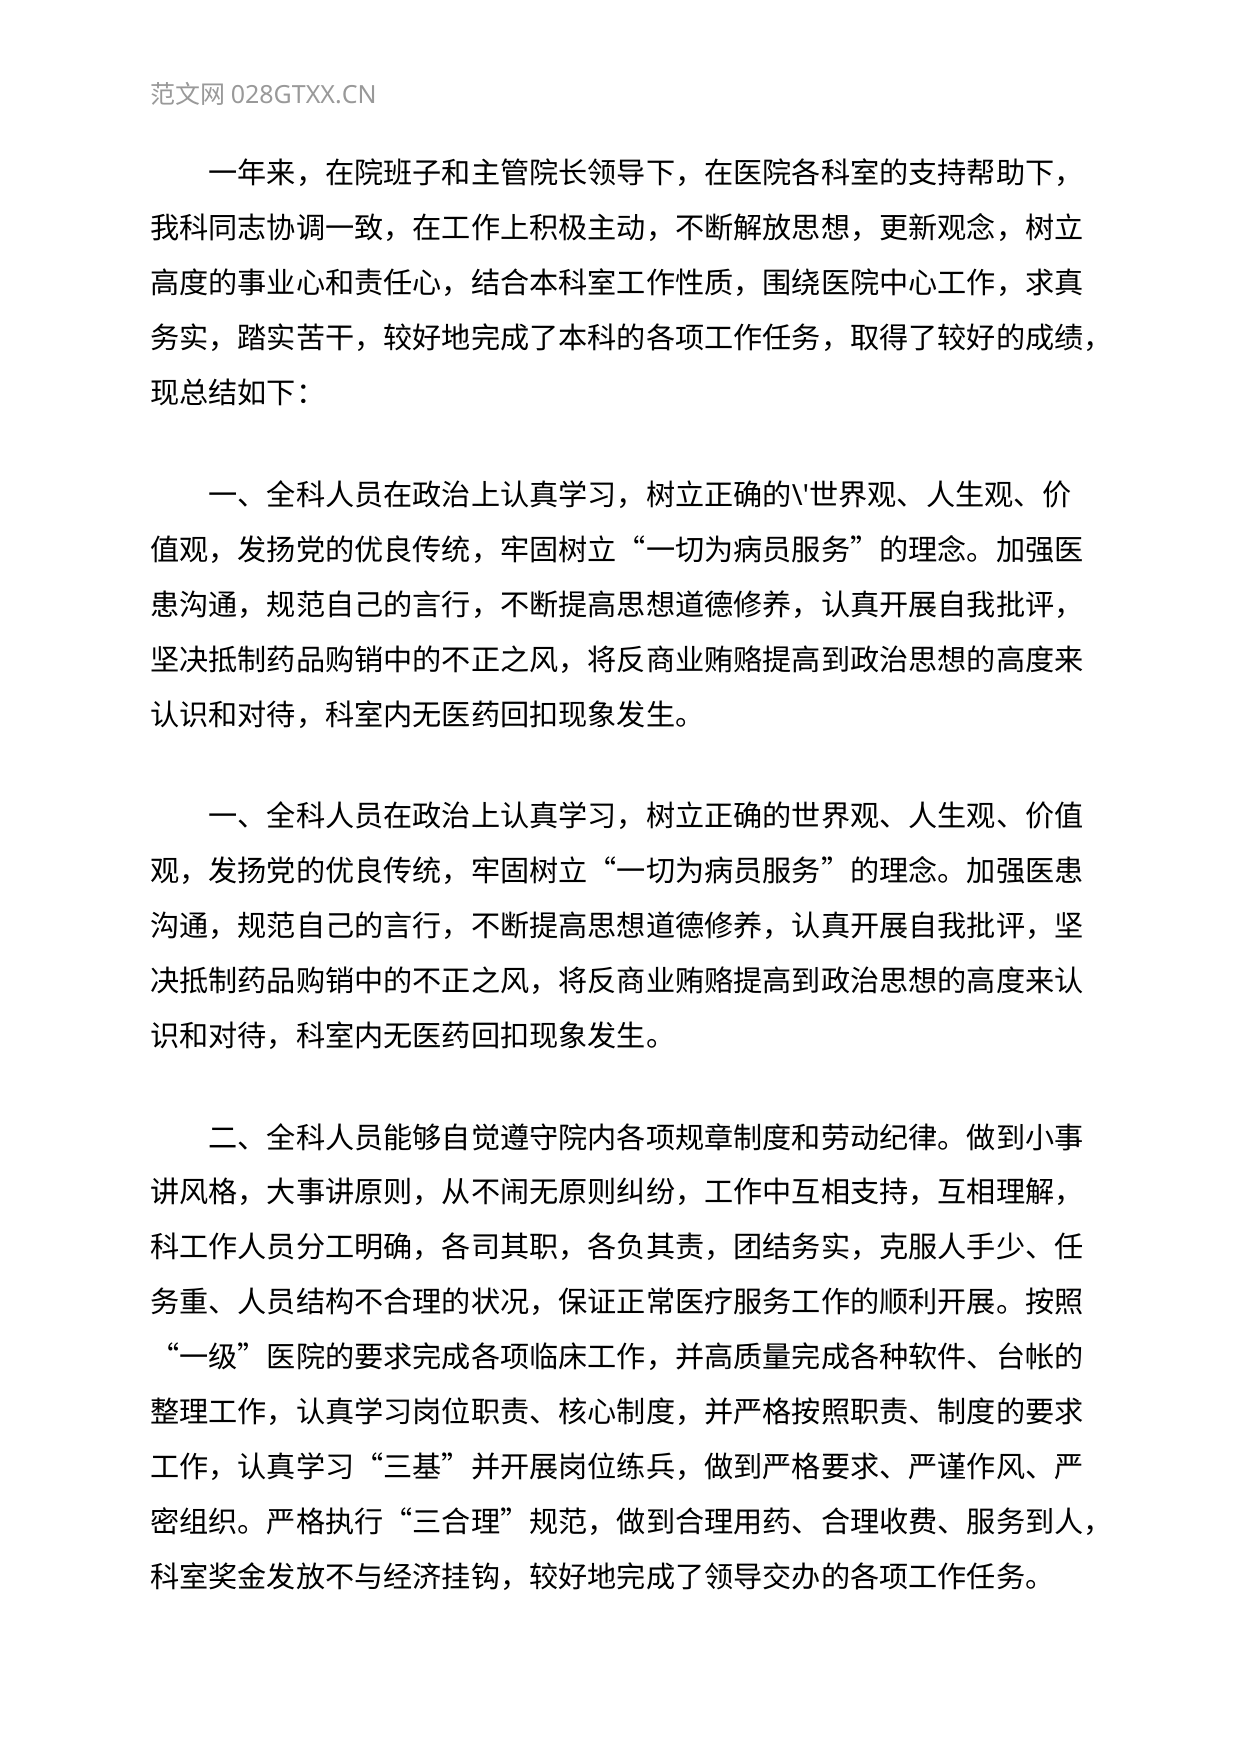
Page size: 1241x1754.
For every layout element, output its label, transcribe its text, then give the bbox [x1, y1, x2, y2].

text 一、全科人员在政治上认真学习，树立正确的世界观、人生观、价值观，发扬党的优良传统，牢固树立“一切为病员服务”的理念。加强医患沟通，规范自己的言行，不断提高思想道德修养，认真开展自我批评，坚决抵制药品购销中的不正之风，将反商业贿赂提高到政治思想的高度来认识和对待，科室内无医药回扣现象发生。 [150, 793, 1090, 1055]
text 一年来，在院班子和主管院长领导下，在医院各科室的支持帮助下，我科同志协调一致，在工作上积极主动，不断解放思想，更新观念，树立高度的事业心和责任心，结合本科室工作性质，围绕医院中心工作，求真务实，踏实苦干，较好地完成了本科的各项工作任务，取得了较好的成绩，现总结如下： [150, 150, 1090, 412]
text 二、全科人员能够自觉遵守院内各项规章制度和劳动纪律。做到小事讲风格，大事讲原则，从不闹无原则纠纷，工作中互相支持，互相理解，科工作人员分工明确，各司其职，各负其责，团结务实，克服人手少、任务重、人员结构不合理的状况，保证正常医疗服务工作的顺利开展。按照“一级”医院的要求完成各项临床工作，并高质量完成各种软件、台帐的整理工作，认真学习岗位职责、核心制度，并严格按照职责、制度的要求工作，认真学习“三基”并开展岗位练兵，做到严格要求、严谨作风、严密组织。严格执行“三合理”规范，做到合理用药、合理收费、服务到人，科室奖金发放不与经济挂钩，较好地完成了领导交办的各项工作任务。 [150, 1114, 1090, 1596]
text 一、全科人员在政治上认真学习，树立正确的\'世界观、人生观、价值观，发扬党的优良传统，牢固树立“一切为病员服务”的理念。加强医患沟通，规范自己的言行，不断提高思想道德修养，认真开展自我批评，坚决抵制药品购销中的不正之风，将反商业贿赂提高到政治思想的高度来认识和对待，科室内无医药回扣现象发生。 [150, 471, 1090, 733]
